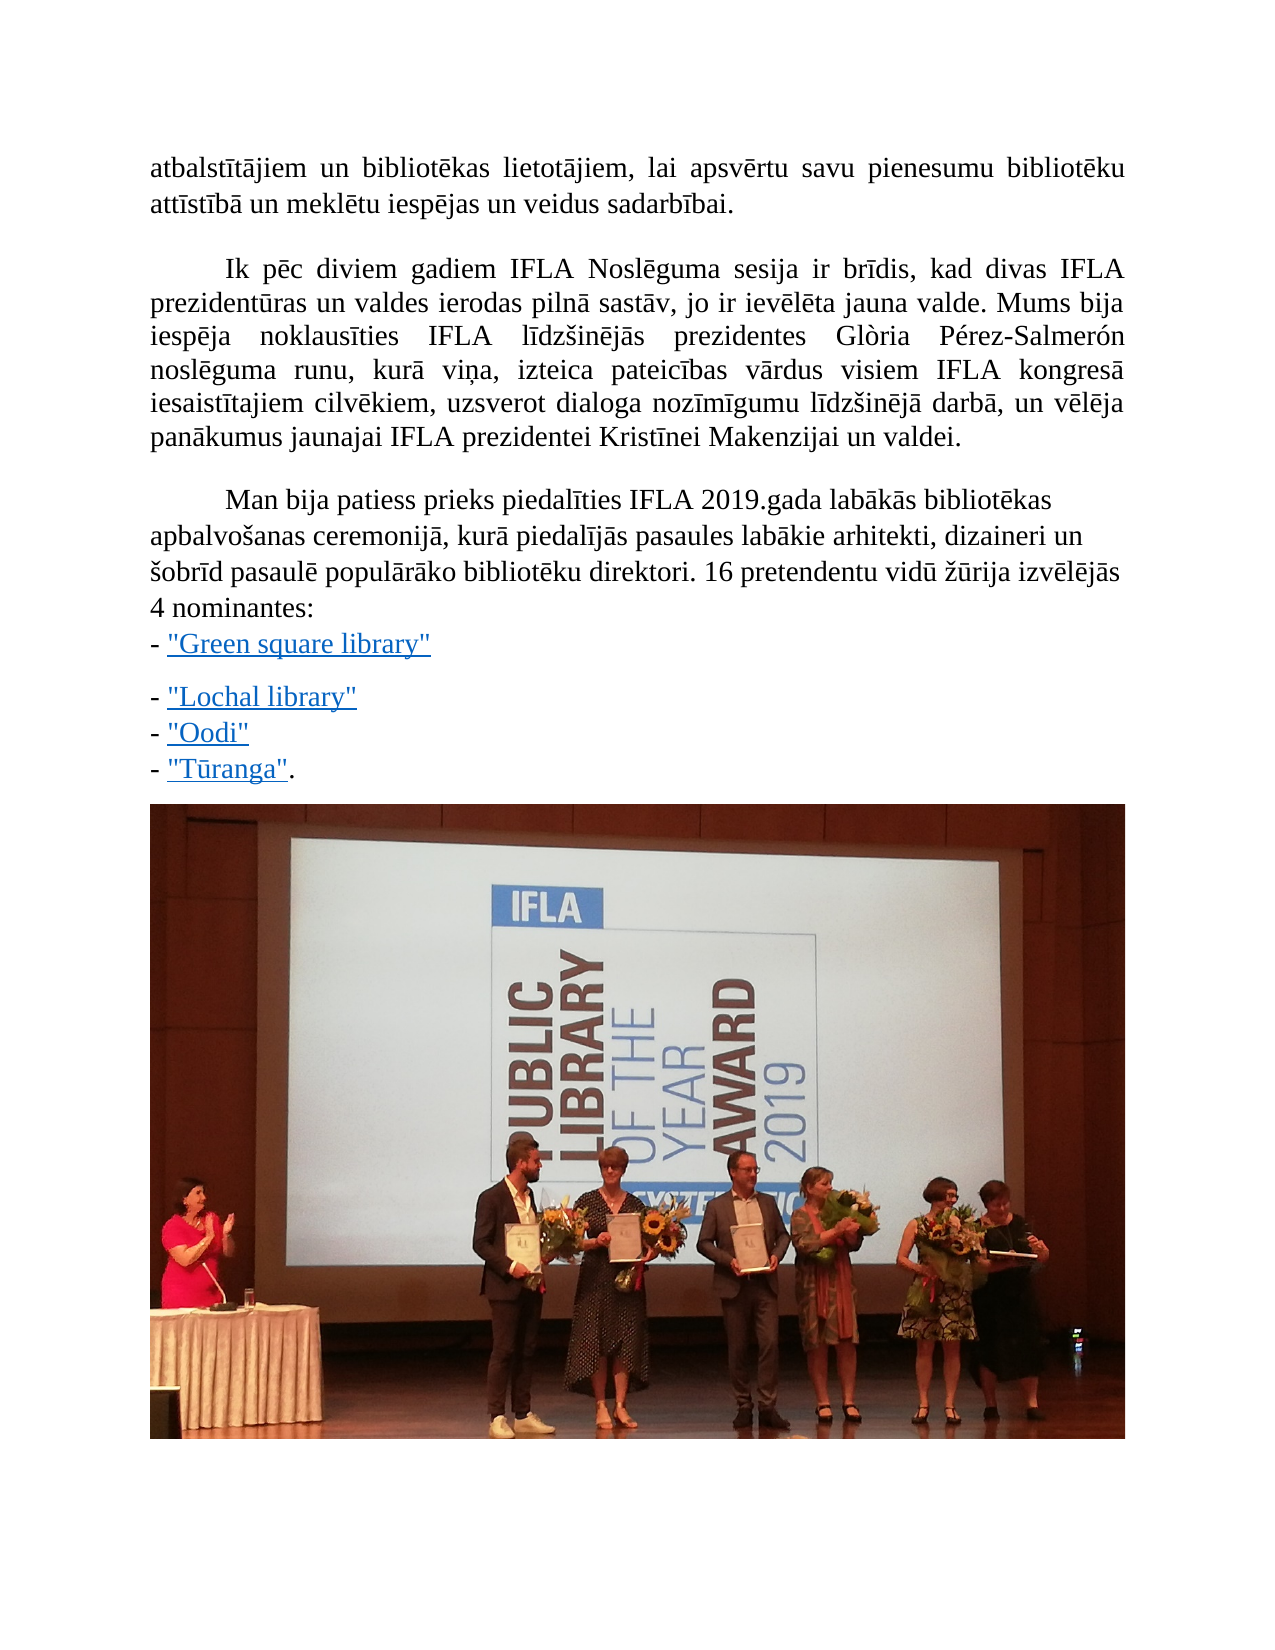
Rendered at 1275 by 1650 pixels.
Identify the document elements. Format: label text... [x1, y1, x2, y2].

text - "Lochal library" - "Oodi" - "Tūranga". [150, 679, 1125, 785]
text Man bija patiess prieks piedalīties IFLA 2019.gada labākās bibliotēkas apbalvošanas ceremonijā, kurā piedalījās pasaules labākie arhitekti, dizaineri un šobrīd pasaulē populārāko bibliotēku direktori. 16 pretendentu vidū žūrija izvēlējās 4 nominantes: - "Green square library" [150, 482, 1125, 660]
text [150, 150, 1125, 220]
text Ik pēc diviem gadiem IFLA Noslēguma sesija ir brīdis, kad divas IFLA prezidentūras un valdes ierodas pilnā sastāv, jo ir ievēlēta jauna valde. Mums bija iespēja noklausīties IFLA līdzšinējās prezidentes Glòria Pérez-Salmerón noslēguma runu, kurā viņa, izteica pateicības vārdus visiem IFLA kongresā iesaistītajiem cilvēkiem, uzsverot dialoga nozīmīgumu līdzšinējā darbā, un vēlēja panākumus jaunajai IFLA prezidentei Kristīnei Makenzijai un valdei. [150, 251, 1125, 453]
picture [150, 804, 1125, 1439]
